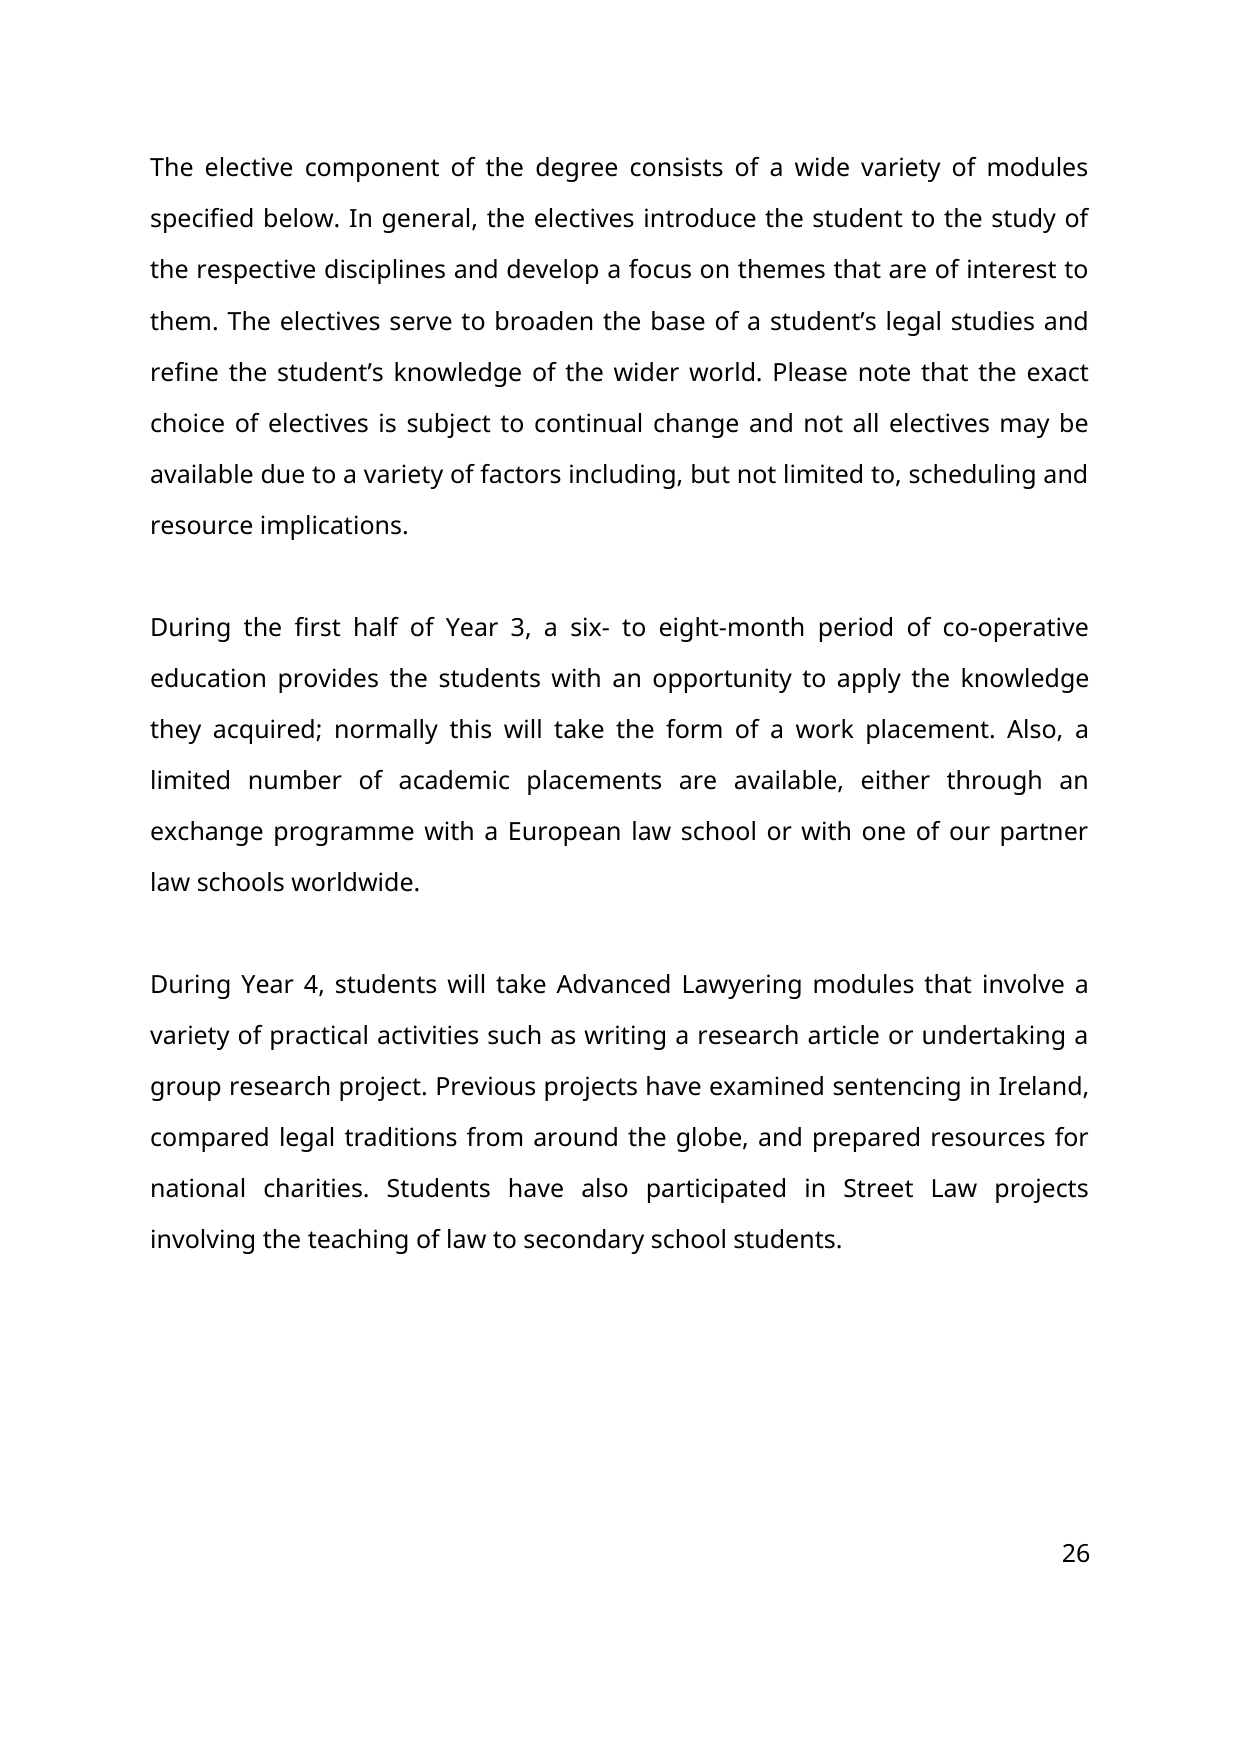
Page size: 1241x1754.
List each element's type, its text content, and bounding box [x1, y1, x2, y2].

text During the first half of Year 3, a six- to eight-month period of co-operative education provides the students with an opportunity to apply the knowledge they acquired; normally this will take the form of a work placement. Also, a limited number of academic placements are available, either through an exchange programme with a European law school or with one of our partner law schools worldwide. [150, 609, 1090, 899]
text During Year 4, students will take Advanced Lawyering modules that involve a variety of practical activities such as writing a research article or undertaking a group research project. Previous projects have examined sentencing in Ireland, compared legal traditions from around the globe, and prepared resources for national charities. Students have also participated in Street Law projects involving the teaching of law to secondary school students. [150, 967, 1090, 1256]
text The elective component of the degree consists of a wide variety of modules specified below. In general, the electives introduce the student to the study of the respective disciplines and develop a focus on themes that are of interest to them. The electives serve to broaden the base of a student’s legal studies and refine the student’s knowledge of the wider world. Please note that the exact choice of electives is subject to continual change and not all electives may be available due to a variety of factors including, but not limited to, scheduling and resource implications. [150, 150, 1090, 541]
